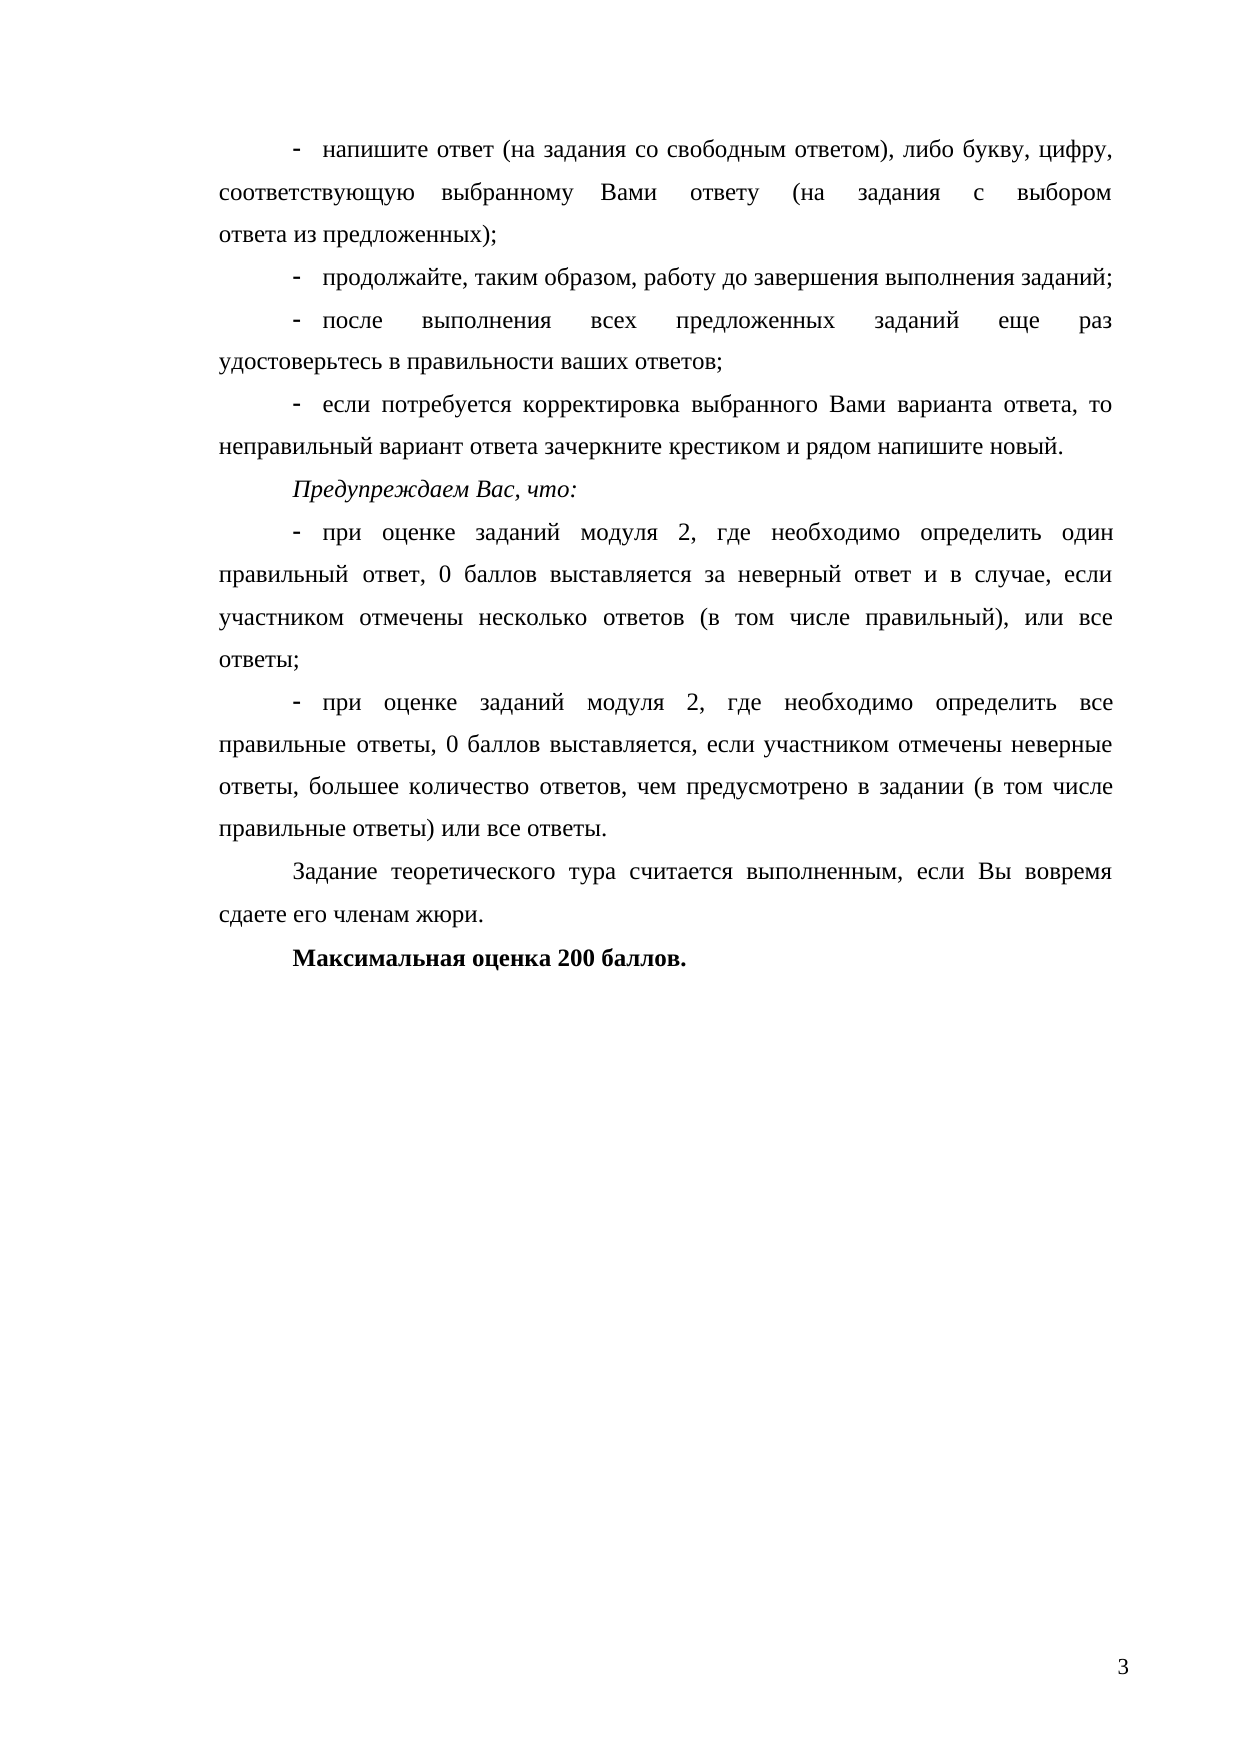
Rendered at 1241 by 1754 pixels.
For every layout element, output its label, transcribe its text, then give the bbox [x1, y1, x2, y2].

text Максимальная оценка 200 баллов. [292, 943, 1152, 971]
list напишите ответ (на задания со свободным ответом), либо букву, цифру, соответствующую выбранному Вами ответу (на задания с выбором ответа из предложенных); [219, 134, 1113, 247]
text Задание теоретического тура считается выполненным, если Вы вовремя сдаете его членам жюри. [219, 856, 1113, 928]
list при оценке заданий модуля 2, где необходимо определить один правильный ответ, 0 баллов выставляется за неверный ответ и в случае, если участником отмечены несколько ответов (в том числе правильный), или все ответы; [219, 517, 1114, 672]
list если потребуется корректировка выбранного Вами варианта ответа, то неправильный вариант ответа зачеркните крестиком и рядом напишите новый. [219, 389, 1113, 460]
list после выполнения всех предложенных заданий еще раз удостоверьтесь в правильности ваших ответов; [219, 305, 1113, 375]
text Предупреждаем Вас, что: [292, 474, 1152, 502]
list при оценке заданий модуля 2, где необходимо определить все правильные ответы, 0 баллов выставляется, если участником отмечены неверные ответы, большее количество ответов, чем предусмотрено в задании (в том числе правильные ответы) или все ответы. [219, 687, 1114, 842]
list продолжайте, таким образом, работу до завершения выполнения заданий; [292, 262, 1152, 290]
